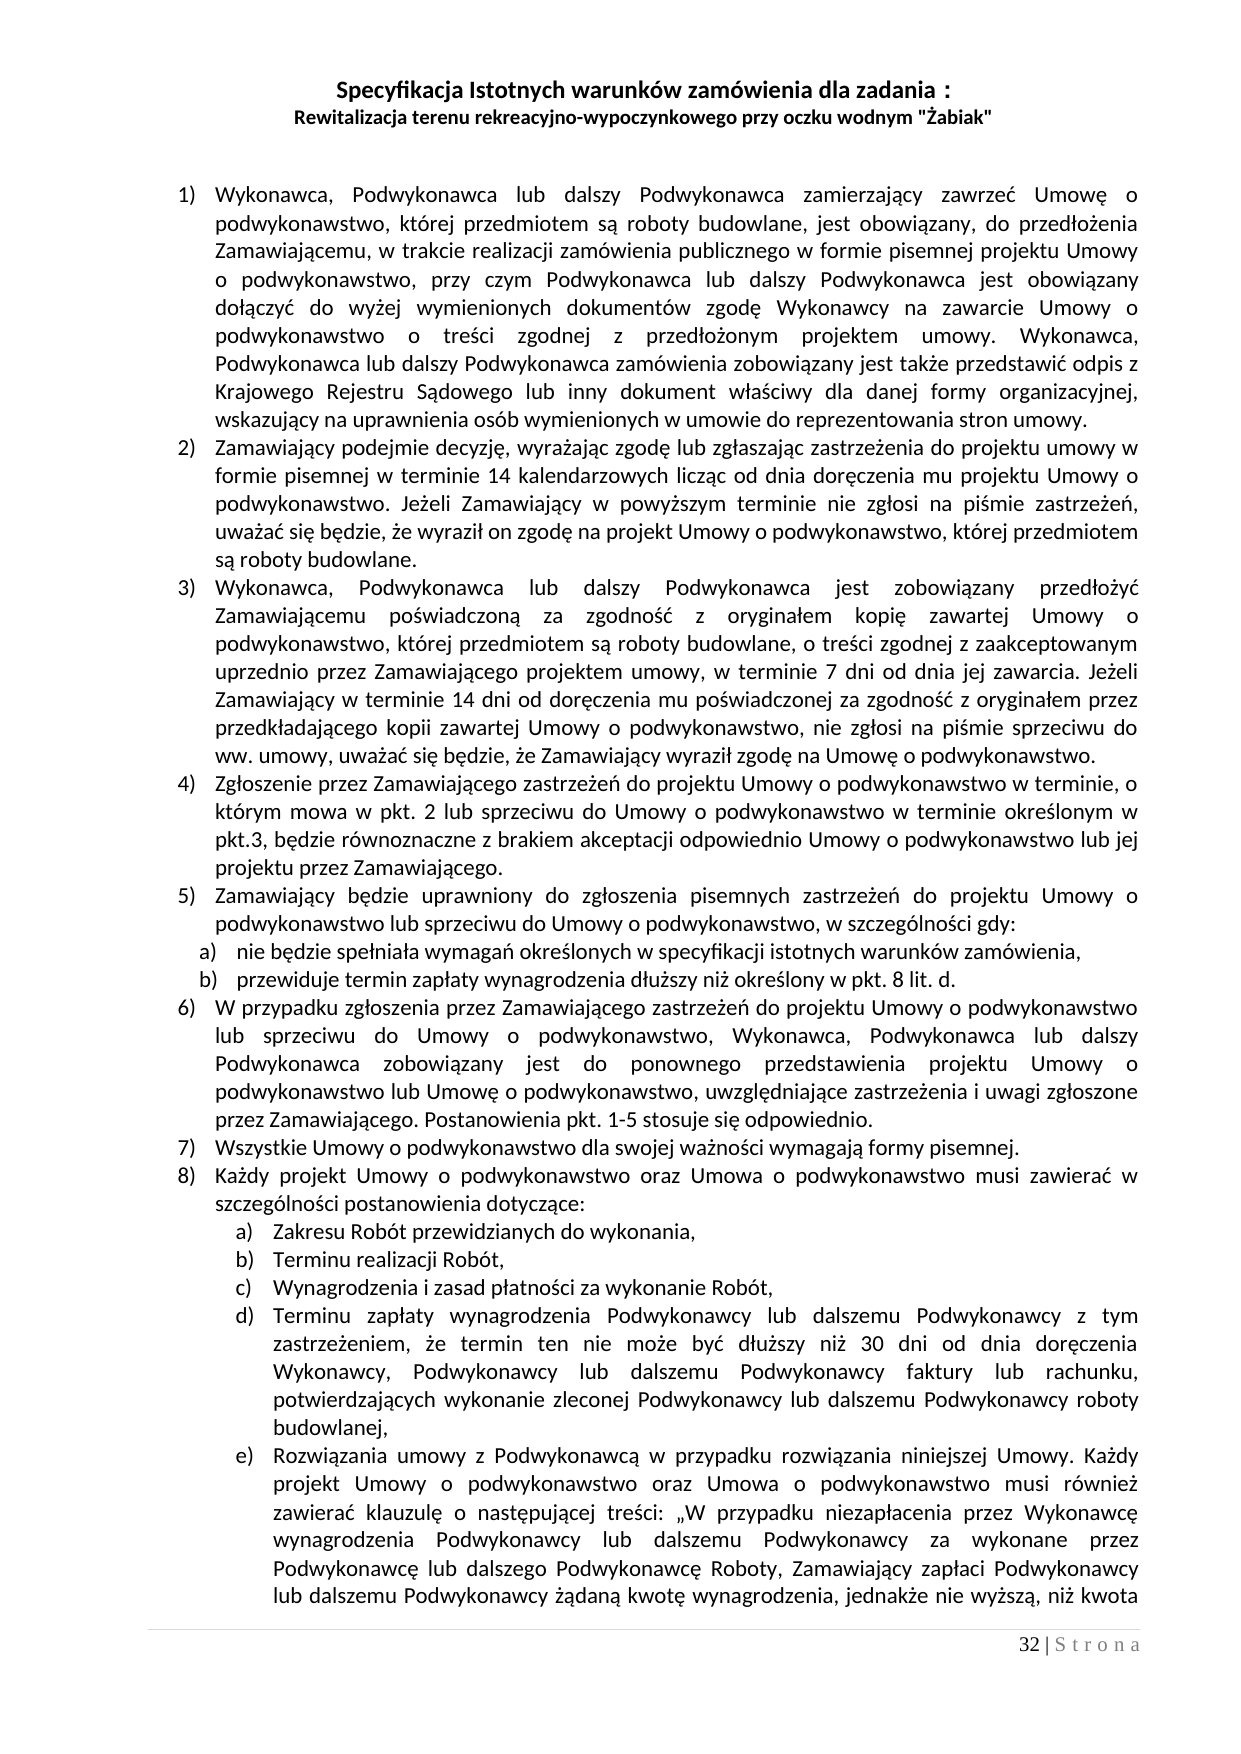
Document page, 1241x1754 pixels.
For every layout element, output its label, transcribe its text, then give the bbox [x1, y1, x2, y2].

list nie będzie spełniała wymagań określonych w specyfikacji istotnych warunków zamówienia, [199, 937, 1140, 965]
list Każdy projekt Umowy o podwykonawstwo oraz Umowa o podwykonawstwo musi zawierać w szczególności postanowienia dotyczące: [177, 1161, 1140, 1217]
list Zamawiający podejmie decyzję, wyrażając zgodę lub zgłaszając zastrzeżenia do projektu umowy w formie pisemnej w terminie 14 kalendarzowych licząc od dnia doręczenia mu projektu Umowy o podwykonawstwo. Jeżeli Zamawiający w powyższym terminie nie zgłosi na piśmie zastrzeżeń, uważać się będzie, że wyraził on zgodę na projekt Umowy o podwykonawstwo, której przedmiotem są roboty budowlane. [177, 433, 1140, 573]
list Terminu zapłaty wynagrodzenia Podwykonawcy lub dalszemu Podwykonawcy z tym zastrzeżeniem, że termin ten nie może być dłuższy niż 30 dni od dnia doręczenia Wykonawcy, Podwykonawcy lub dalszemu Podwykonawcy faktury lub rachunku, potwierdzających wykonanie zleconej Podwykonawcy lub dalszemu Podwykonawcy roboty budowlanej, [235, 1301, 1140, 1442]
list przewiduje termin zapłaty wynagrodzenia dłuższy niż określony w pkt. 8 lit. d. [199, 965, 1140, 993]
list Zamawiający będzie uprawniony do zgłoszenia pisemnych zastrzeżeń do projektu Umowy o podwykonawstwo lub sprzeciwu do Umowy o podwykonawstwo, w szczególności gdy: [177, 881, 1140, 937]
list W przypadku zgłoszenia przez Zamawiającego zastrzeżeń do projektu Umowy o podwykonawstwo lub sprzeciwu do Umowy o podwykonawstwo, Wykonawca, Podwykonawca lub dalszy Podwykonawca zobowiązany jest do ponownego przedstawienia projektu Umowy o podwykonawstwo lub Umowę o podwykonawstwo, uwzględniające zastrzeżenia i uwagi zgłoszone przez Zamawiającego. Postanowienia pkt. 1-5 stosuje się odpowiednio. [177, 993, 1140, 1133]
list Wynagrodzenia i zasad płatności za wykonanie Robót, [235, 1273, 1140, 1301]
list Zgłoszenie przez Zamawiającego zastrzeżeń do projektu Umowy o podwykonawstwo w terminie, o którym mowa w pkt. 2 lub sprzeciwu do Umowy o podwykonawstwo w terminie określonym w pkt.3, będzie równoznaczne z brakiem akceptacji odpowiednio Umowy o podwykonawstwo lub jej projektu przez Zamawiającego. [177, 769, 1140, 881]
list Zakresu Robót przewidzianych do wykonania, [235, 1217, 1140, 1245]
list Wykonawca, Podwykonawca lub dalszy Podwykonawca zamierzający zawrzeć Umowę o podwykonawstwo, której przedmiotem są roboty budowlane, jest obowiązany, do przedłożenia Zamawiającemu, w trakcie realizacji zamówienia publicznego w formie pisemnej projektu Umowy o podwykonawstwo, przy czym Podwykonawca lub dalszy Podwykonawca jest obowiązany dołączyć do wyżej wymienionych dokumentów zgodę Wykonawcy na zawarcie Umowy o podwykonawstwo o treści zgodnej z przedłożonym projektem umowy. Wykonawca, Podwykonawca lub dalszy Podwykonawca zamówienia zobowiązany jest także przedstawić odpis z Krajowego Rejestru Sądowego lub inny dokument właściwy dla danej formy organizacyjnej, wskazujący na uprawnienia osób wymienionych w umowie do reprezentowania stron umowy. [177, 181, 1140, 433]
list Wykonawca, Podwykonawca lub dalszy Podwykonawca jest zobowiązany przedłożyć Zamawiającemu poświadczoną za zgodność z oryginałem kopię zawartej Umowy o podwykonawstwo, której przedmiotem są roboty budowlane, o treści zgodnej z zaakceptowanym uprzednio przez Zamawiającego projektem umowy, w terminie 7 dni od dnia jej zawarcia. Jeżeli Zamawiający w terminie 14 dni od doręczenia mu poświadczonej za zgodność z oryginałem przez przedkładającego kopii zawartej Umowy o podwykonawstwo, nie zgłosi na piśmie sprzeciwu do ww. umowy, uważać się będzie, że Zamawiający wyraził zgodę na Umowę o podwykonawstwo. [177, 573, 1140, 769]
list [235, 1442, 1140, 1610]
list Terminu realizacji Robót, [235, 1245, 1140, 1273]
list Wszystkie Umowy o podwykonawstwo dla swojej ważności wymagają formy pisemnej. [177, 1133, 1140, 1161]
